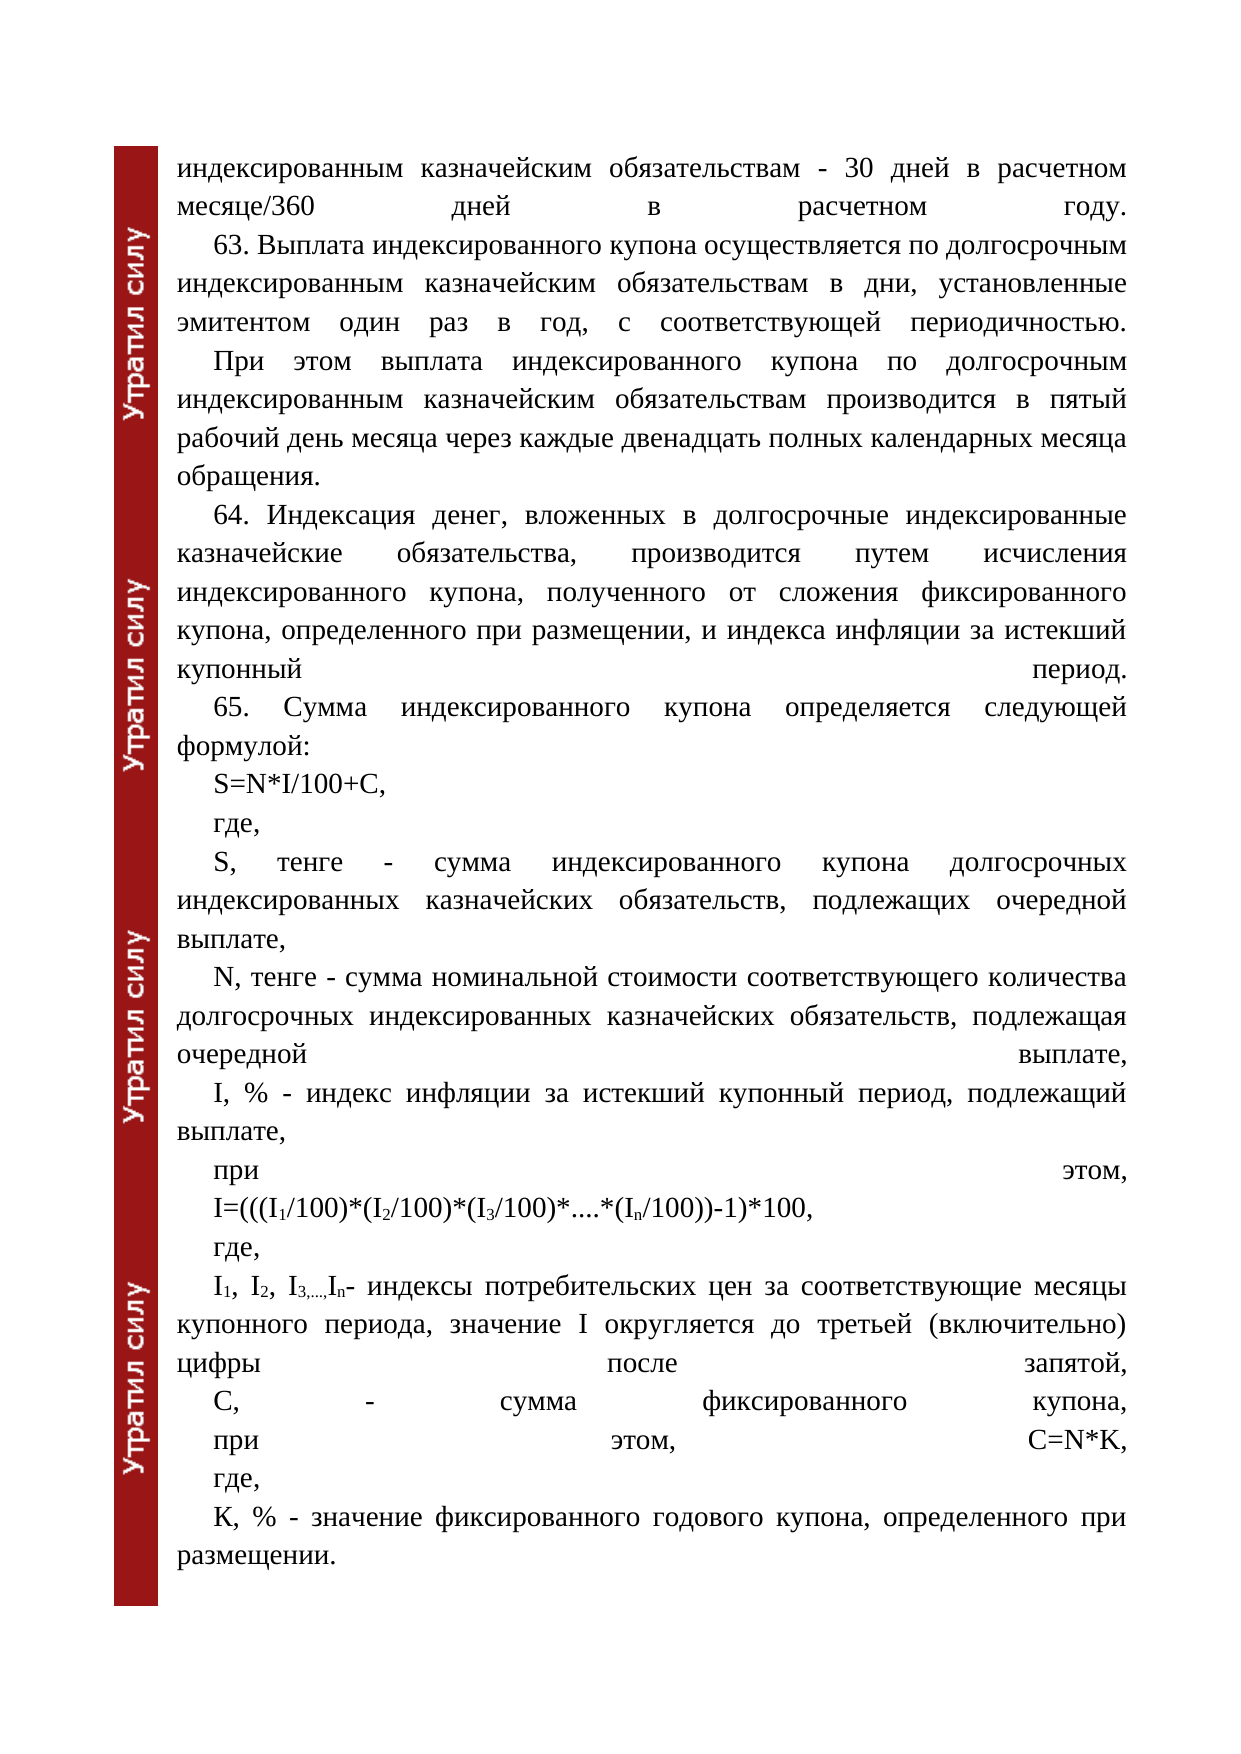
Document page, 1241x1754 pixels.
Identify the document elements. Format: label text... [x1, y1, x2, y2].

picture [114, 146, 158, 150]
picture [114, 1571, 158, 1606]
